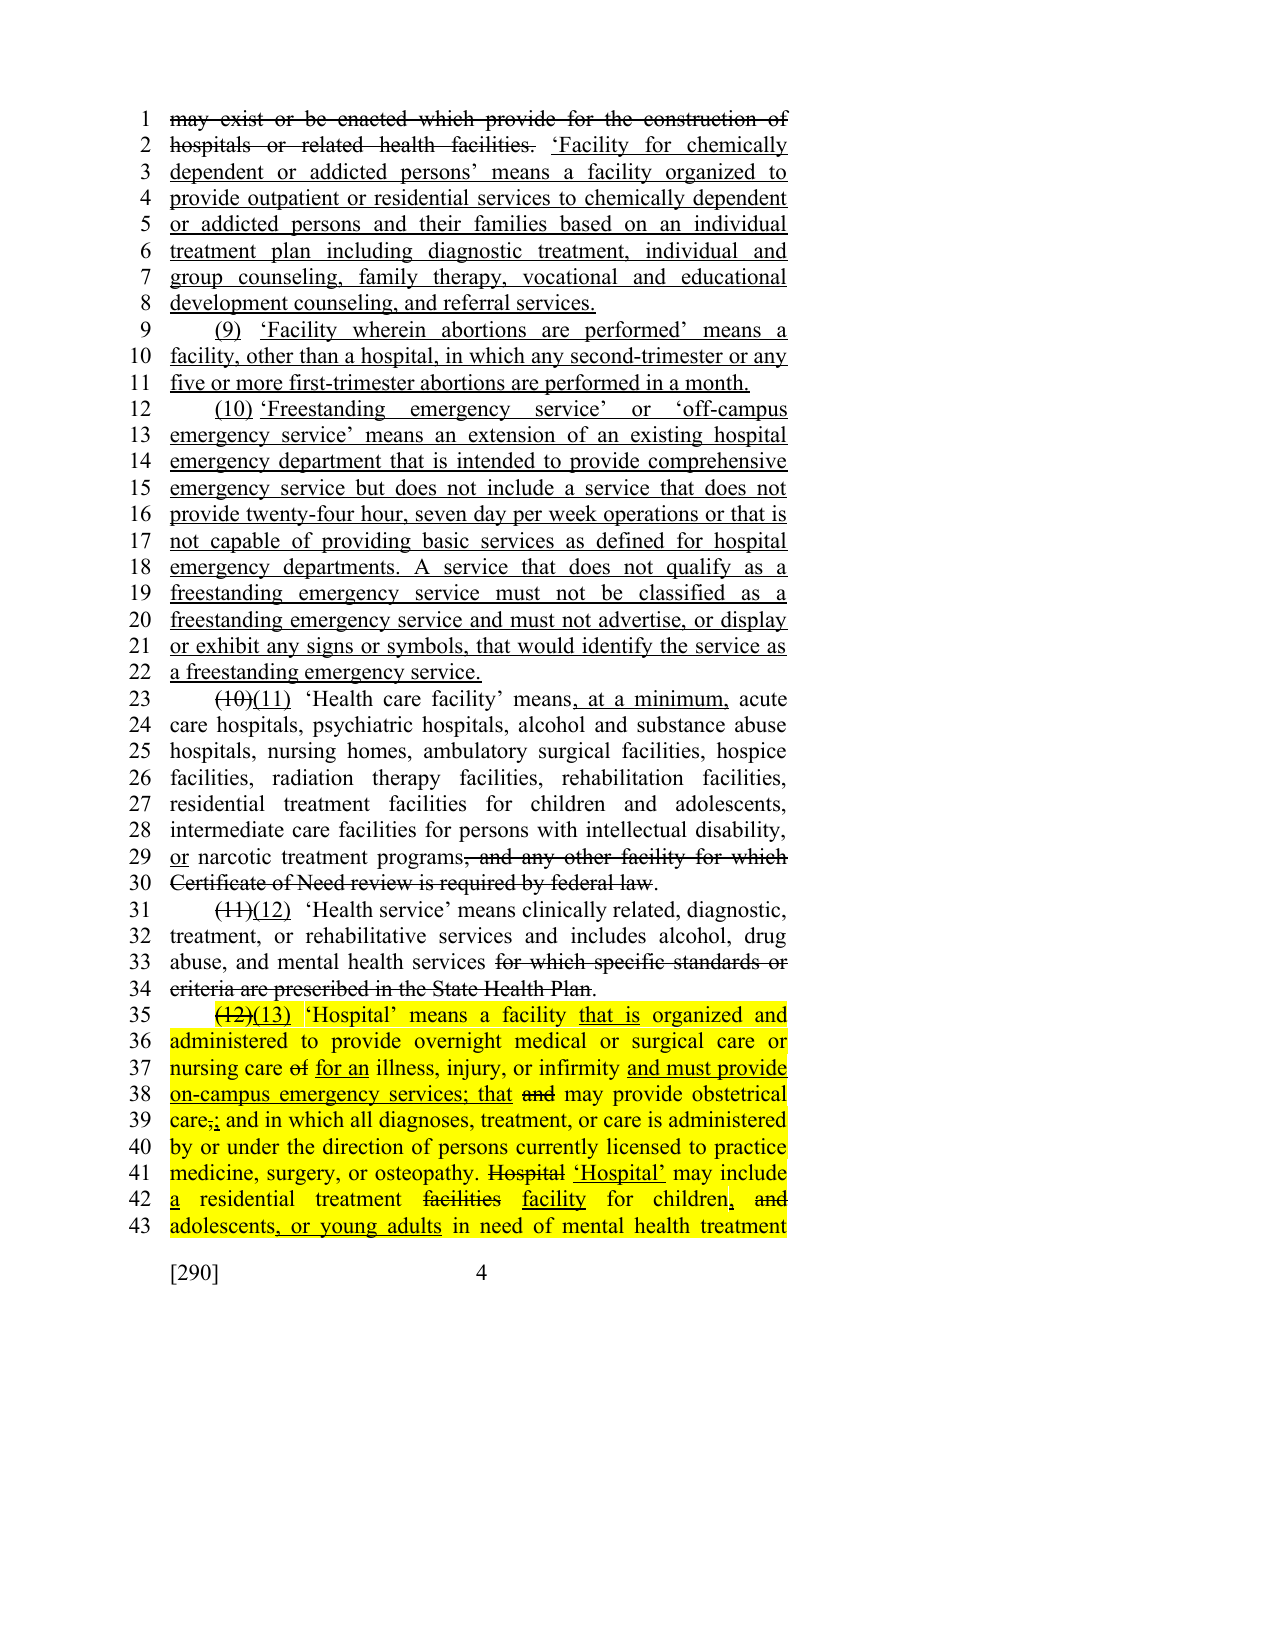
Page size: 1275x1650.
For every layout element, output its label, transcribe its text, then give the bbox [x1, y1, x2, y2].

text (9) ‘Facility wherein abortions are performed’ means a facility, other than a hospital, in which any second-trimester or any five or more first-trimester abortions are performed in a month. [169, 316, 787, 365]
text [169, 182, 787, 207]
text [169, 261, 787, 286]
text (10)(11) ‘Health care facility’ means, at a minimum, acute care hospitals, psychiatric hospitals, alcohol and substance abuse hospitals, nursing homes, ambulatory surgical facilities, hospice facilities, radiation therapy facilities, rehabilitation facilities, residential treatment facilities for children and adolescents, intermediate care facilities for persons with intellectual disability, or narcotic treatment programs, and any other facility for which Certificate of Need review is required by federal law. [169, 685, 787, 896]
text (9) ‘Facility wherein abortions are performed’ means a facility, other than a hospital, in which any second-trimester or any five or more first-trimester abortions are performed in a month. [169, 366, 787, 395]
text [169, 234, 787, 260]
text (12)(13) ‘Hospital’ means a facility that is organized and administered to provide overnight medical or surgical care or nursing care of for an illness, injury, or infirmity and must provide on-campus emergency services; that and may provide obstetrical care,; and in which all diagnoses, treatment, or care is administered by or under the direction of persons currently licensed to practice medicine, surgery, or osteopathy. Hospital ‘Hospital’ may include a residential treatment facilities facility for children, and adolescents, or young adults in need of mental health treatment which are that is physically a part of a licensed psychiatric hospital. This definition does not include facilities which that are licensed by the Department of Social Services. A residential treatment facility for children, adolescents, or young adults in need of mental health treatment that is physically a part of a licensed psychiatric hospital is not required to provide on-campus emergency services.” [169, 1001, 787, 1103]
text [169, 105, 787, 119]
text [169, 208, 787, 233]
text (11)(12) ‘Health service’ means clinically related, diagnostic, treatment, or rehabilitative services and includes alcohol, drug abuse, and mental health services for which specific standards or criteria are prescribed in the State Health Plan. [169, 896, 787, 1001]
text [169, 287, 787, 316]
